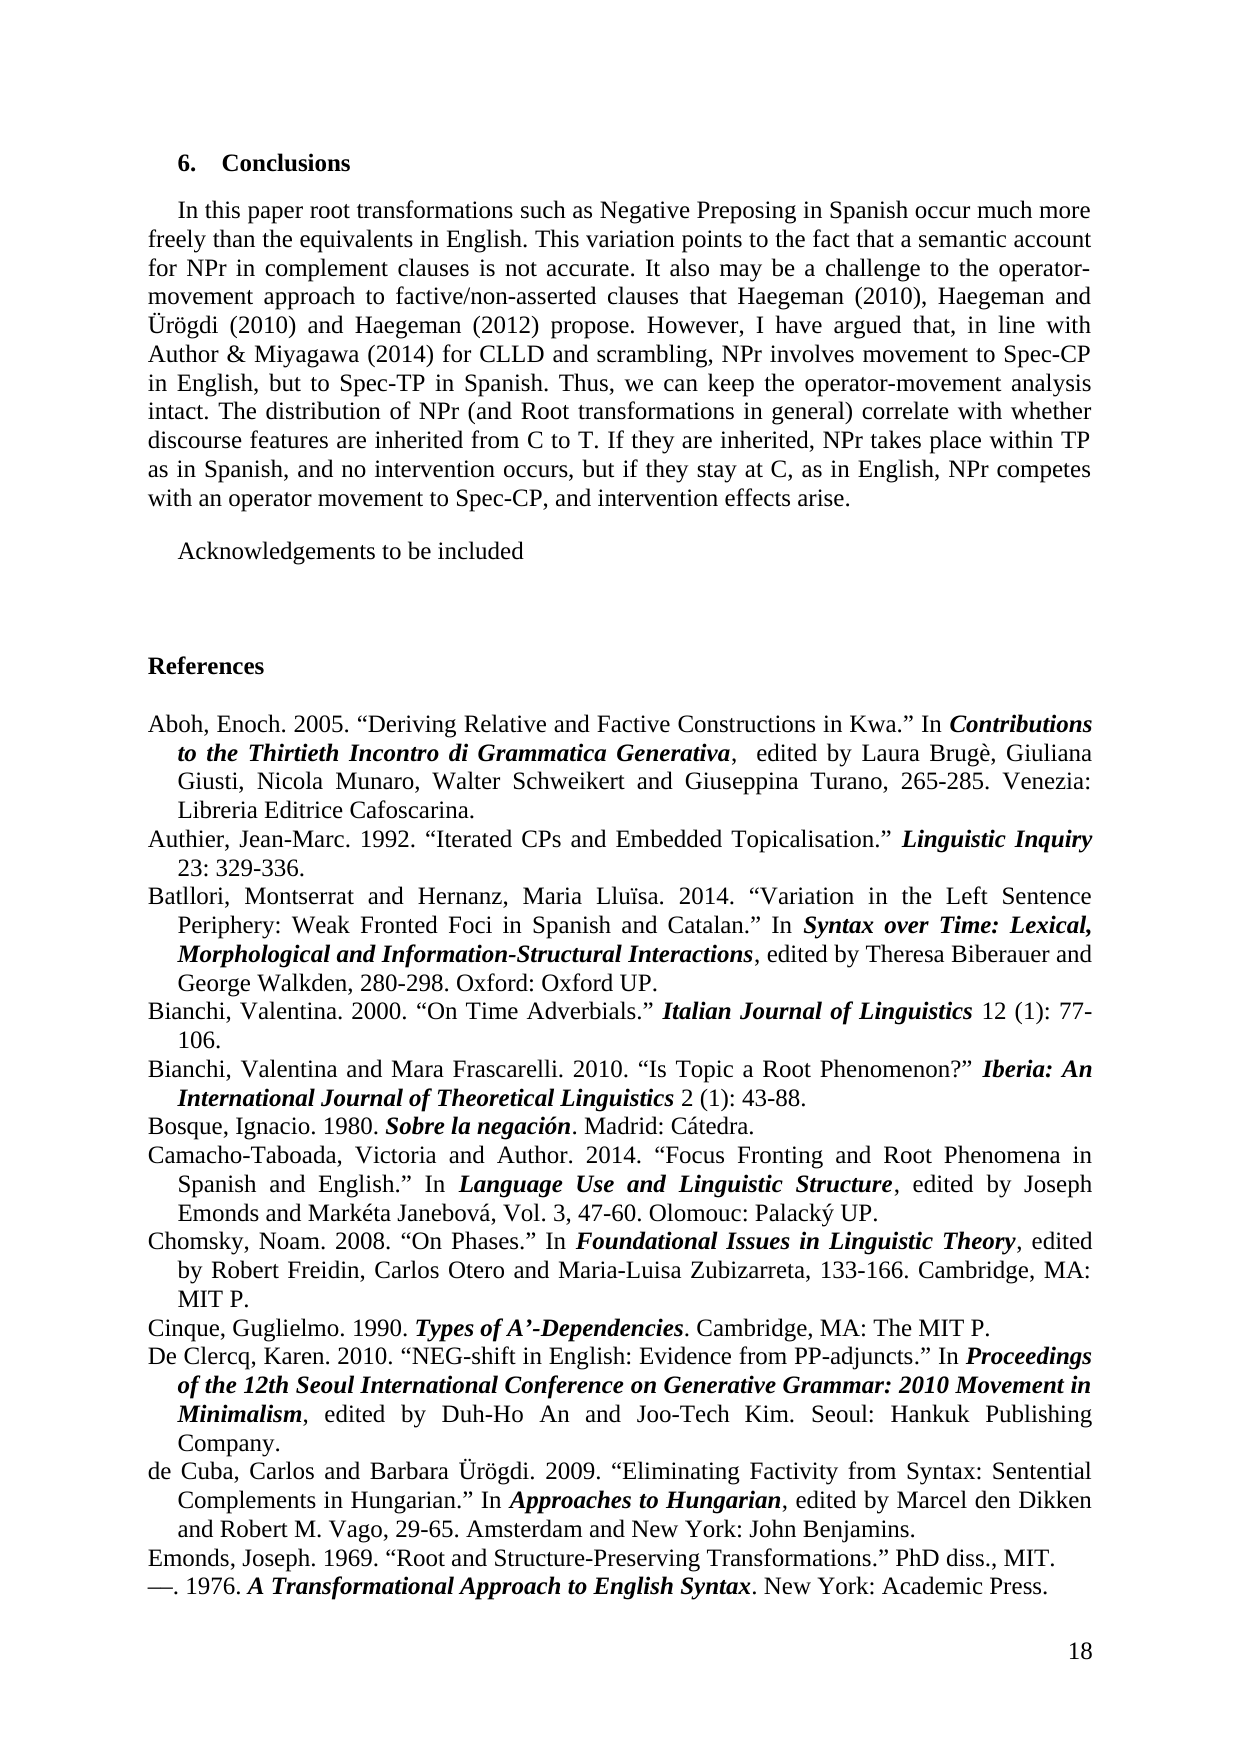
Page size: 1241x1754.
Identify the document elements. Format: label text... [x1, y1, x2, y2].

text de Cuba, Carlos and Barbara Ürögdi. 2009. “Eliminating Factivity from Syntax: Sentential Complements in Hungarian.” In Approaches to Hungarian, edited by Marcel den Dikken and Robert M. Vago, 29-65. Amsterdam and New York: John Benjamins. [148, 1456, 1092, 1543]
text De Clercq, Karen. 2010. “NEG-shift in English: Evidence from PP-adjuncts.” In Proceedings of the 12th Seoul International Conference on Generative Grammar: 2010 Movement in Minimalism, edited by Duh-Ho An and Joo-Tech Kim. Seoul: Hankuk Publishing Company. [148, 1341, 1092, 1456]
text Bianchi, Valentina and Mara Frascarelli. 2010. “Is Topic a Root Phenomenon?” Iberia: An International Journal of Theoretical Linguistics 2 (1): 43-88. [148, 1054, 1092, 1111]
text Emonds, Joseph. 1969. “Root and Structure-Preserving Transformations.” PhD diss., MIT. [148, 1543, 1092, 1571]
text Aboh, Enoch. 2005. “Deriving Relative and Factive Constructions in Kwa.” In Contributions to the Thirtieth Incontro di Grammatica Generativa, edited by Laura Brugè, Giuliana Giusti, Nicola Munaro, Walter Schweikert and Giuseppina Turano, 265-285. Venezia: Libreria Editrice Cafoscarina. [148, 709, 1092, 824]
text Batllori, Montserrat and Hernanz, Maria Lluïsa. 2014. “Variation in the Left Sentence Periphery: Weak Fronted Foci in Spanish and Catalan.” In Syntax over Time: Lexical, Morphological and Information-Structural Interactions, edited by Theresa Biberauer and George Walkden, 280-298. Oxford: Oxford UP. [148, 881, 1092, 996]
text References [148, 651, 1092, 680]
text Authier, Jean-Marc. 1992. “Iterated CPs and Embedded Topicalisation.” Linguistic Inquiry 23: 329-336. [148, 824, 1092, 881]
text ––. 1976. A Transformational Approach to English Syntax. New York: Academic Press. [148, 1571, 1092, 1600]
text Chomsky, Noam. 2008. “On Phases.” In Foundational Issues in Linguistic Theory, edited by Robert Freidin, Carlos Otero and Maria-Luisa Zubizarreta, 133-166. Cambridge, MA: MIT P. [148, 1226, 1092, 1313]
text In this paper root transformations such as Negative Preposing in Spanish occur much more freely than the equivalents in English. This variation points to the fact that a semantic account for NPr in complement clauses is not accurate. It also may be a challenge to the operator-movement approach to factive/non-asserted clauses that Haegeman (2010), Haegeman and Ürögdi (2010) and Haegeman (2012) propose. However, I have argued that, in line with Author & Miyagawa (2014) for CLLD and scrambling, NPr involves movement to Spec-CP in English, but to Spec-TP in Spanish. Thus, we can keep the operator-movement analysis intact. The distribution of NPr (and Root transformations in general) correlate with whether discourse features are inherited from C to T. If they are inherited, NPr takes place within TP as in Spanish, and no intervention occurs, but if they stay at C, as in English, NPr competes with an operator movement to Spec-CP, and intervention effects arise. [148, 195, 1092, 511]
text Acknowledgements to be included [148, 536, 1092, 565]
text Bianchi, Valentina. 2000. “On Time Adverbials.” Italian Journal of Linguistics 12 (1): 77-106. [148, 996, 1092, 1054]
text 6. Conclusions [148, 148, 1092, 176]
text Camacho-Taboada, Victoria and Author. 2014. “Focus Fronting and Root Phenomena in Spanish and English.” In Language Use and Linguistic Structure, edited by Joseph Emonds and Markéta Janebová, Vol. 3, 47-60. Olomouc: Palacký UP. [148, 1140, 1092, 1226]
text Bosque, Ignacio. 1980. Sobre la negación. Madrid: Cátedra. [148, 1111, 1092, 1140]
text Cinque, Guglielmo. 1990. Types of A’-Dependencies. Cambridge, MA: The MIT P. [148, 1313, 1092, 1341]
